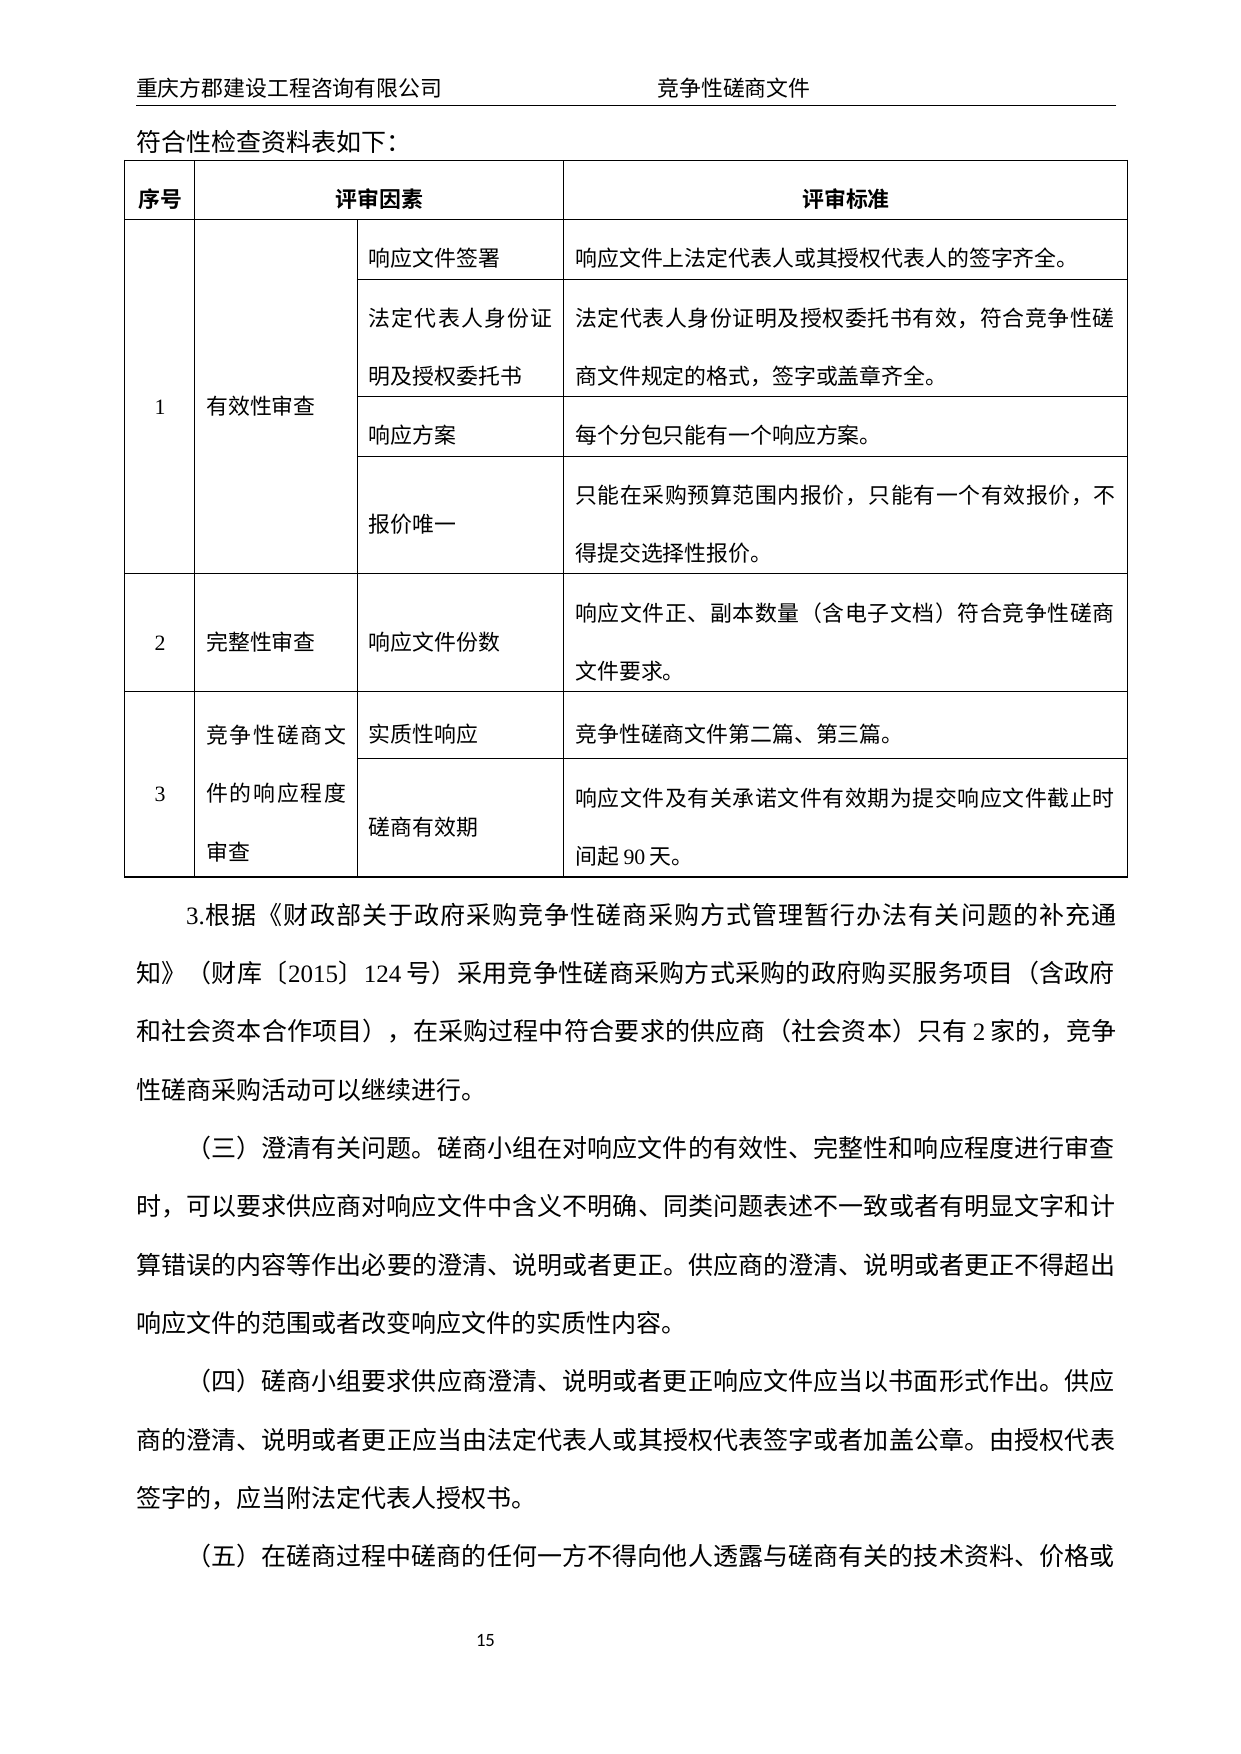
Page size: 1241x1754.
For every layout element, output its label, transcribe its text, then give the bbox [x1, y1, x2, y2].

table_cell 报价唯一 [358, 457, 563, 573]
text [136, 118, 1116, 160]
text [136, 1519, 1116, 1577]
table_cell 1 [125, 220, 194, 573]
table_cell 响应文件及有关承诺文件有效期为提交响应文件截止时间起90天。 [564, 759, 1127, 876]
table_cell 竞争性磋商文件的响应程度审查 [195, 692, 357, 876]
table_header 评审因素 [195, 161, 563, 219]
table_cell 2 [125, 574, 194, 691]
table_cell 响应方案 [358, 397, 563, 456]
table_cell 完整性审查 [195, 574, 357, 691]
table_cell 响应文件正、副本数量（含电子文档）符合竞争性磋商文件要求。 [564, 574, 1127, 691]
table_cell 法定代表人身份证明及授权委托书 [358, 280, 563, 396]
table_cell 3 [125, 692, 194, 876]
table_cell 只能在采购预算范围内报价，只能有一个有效报价，不得提交选择性报价。 [564, 457, 1127, 573]
text （三）澄清有关问题。磋商小组在对响应文件的有效性、完整性和响应程度进行审查时，可以要求供应商对响应文件中含义不明确、同类问题表述不一致或者有明显文字和计算错误的内容等作出必要的澄清、说明或者更正。供应商的澄清、说明或者更正不得超出响应文件的范围或者改变响应文件的实质性内容。 [136, 1111, 1116, 1344]
table_cell 磋商有效期 [358, 759, 563, 876]
table_cell 响应文件份数 [358, 574, 563, 691]
table_cell 竞争性磋商文件第二篇、第三篇。 [564, 692, 1127, 758]
text 3.根据《财政部关于政府采购竞争性磋商采购方式管理暂行办法有关问题的补充通知》（财库〔2015〕124号）采用竞争性磋商采购方式采购的政府购买服务项目（含政府和社会资本合作项目），在采购过程中符合要求的供应商（社会资本）只有2家的，竞争性磋商采购活动可以继续进行。 [136, 878, 1116, 1111]
table_header 序号 [125, 161, 194, 219]
table_cell 有效性审查 [195, 220, 357, 573]
table_cell 每个分包只能有一个响应方案。 [564, 397, 1127, 456]
table_cell 实质性响应 [358, 692, 563, 758]
table_header 评审标准 [564, 161, 1127, 219]
table_cell 响应文件签署 [358, 220, 563, 278]
table_cell 响应文件上法定代表人或其授权代表人的签字齐全。 [564, 220, 1127, 278]
table_cell 法定代表人身份证明及授权委托书有效，符合竞争性磋商文件规定的格式，签字或盖章齐全。 [564, 280, 1127, 396]
text （四）磋商小组要求供应商澄清、说明或者更正响应文件应当以书面形式作出。供应商的澄清、说明或者更正应当由法定代表人或其授权代表签字或者加盖公章。由授权代表签字的，应当附法定代表人授权书。 [136, 1344, 1116, 1519]
